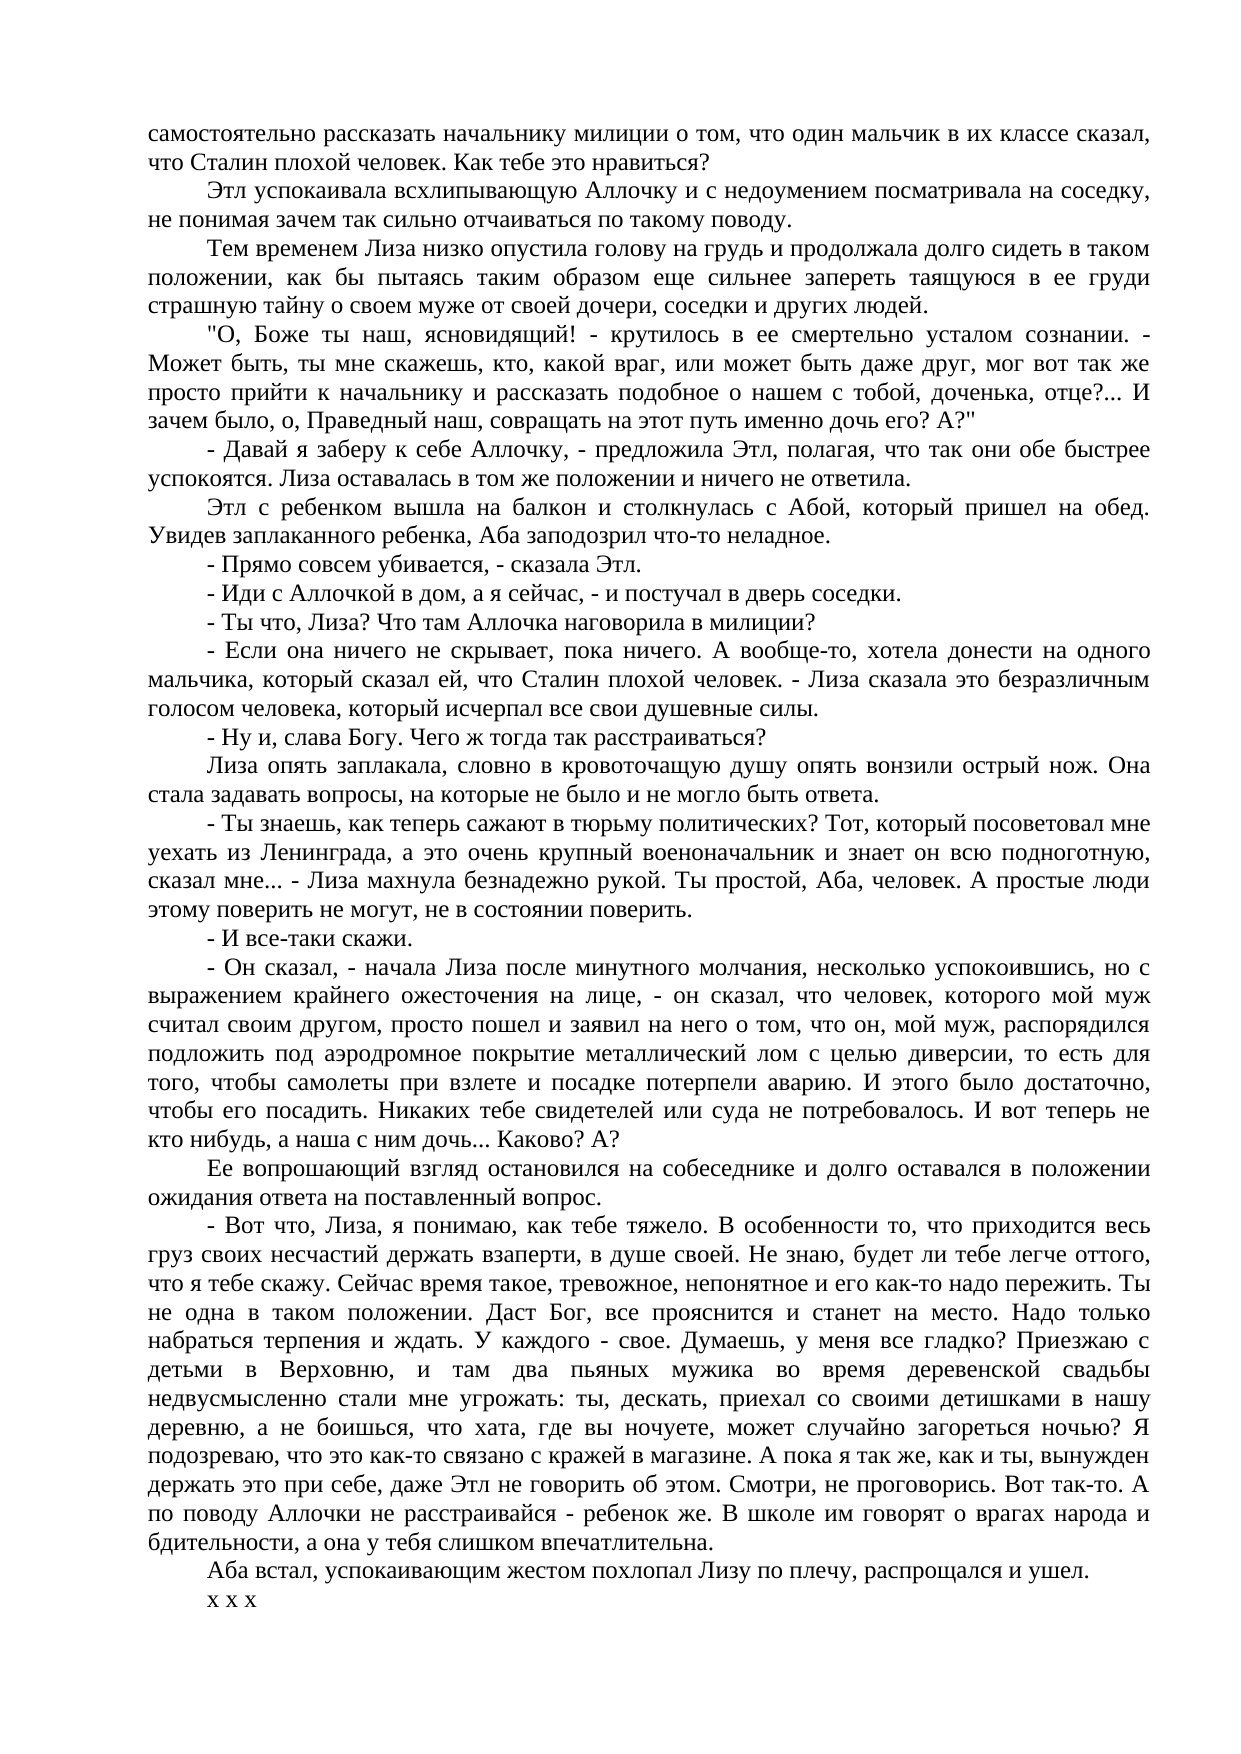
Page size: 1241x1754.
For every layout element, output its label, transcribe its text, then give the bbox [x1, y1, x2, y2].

text - Ты знаешь, как теперь сажают в тюрьму политических? Тот, который посоветовал мне уехать из Ленинграда, а это очень крупный военоначальник и знает он всю подноготную, сказал мне... - Лиза махнула безнадежно рукой. Ты простой, Аба, человек. А простые люди этому поверить не могут, не в состоянии поверить. [148, 808, 1152, 923]
text Аба встал, успокаивающим жестом похлопал Лизу по плечу, распрощался и ушел. [148, 1556, 1152, 1584]
text - Иди с Аллочкой в дом, а я сейчас, - и постучал в дверь соседки. [148, 578, 1152, 607]
text x x x [148, 1584, 1152, 1613]
text Этл с ребенком вышла на балкон и столкнулась с Абой, который пришел на обед. Увидев заплаканного ребенка, Аба заподозрил что-то неладное. [148, 492, 1152, 549]
text Этл успокаивала всхлипывающую Аллочку и с недоумением посматривала на соседку, не понимая зачем так сильно отчаиваться по такому поводу. [148, 176, 1152, 233]
text - Ну и, слава Богу. Чего ж тогда так расстраиваться? [148, 722, 1152, 751]
text - Прямо совсем убивается, - сказала Этл. [148, 549, 1152, 578]
text - Если она ничего не скрывает, пока ничего. А вообще-то, хотела донести на одного мальчика, который сказал ей, что Сталин плохой человек. - Лиза сказала это безразличным голосом человека, который исчерпал все свои душевные силы. [148, 636, 1152, 722]
text Тем временем Лиза низко опустила голову на грудь и продолжала долго сидеть в таком положении, как бы пытаясь таким образом еще сильнее запереть таящуюся в ее груди страшную тайну о своем муже от своей дочери, соседки и других людей. [148, 233, 1152, 319]
text - Ты что, Лиза? Что там Аллочка наговорила в милиции? [148, 607, 1152, 636]
text - Давай я заберу к себе Аллочку, - предложила Этл, полагая, что так они обе быстрее успокоятся. Лиза оставалась в том же положении и ничего не ответила. [148, 434, 1152, 492]
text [148, 118, 1152, 176]
text - Он сказал, - начала Лиза после минутного молчания, несколько успокоившись, но с выражением крайнего ожесточения на лице, - он сказал, что человек, которого мой муж считал своим другом, просто пошел и заявил на него о том, что он, мой муж, распорядился подложить под аэродромное покрытие металлический лом с целью диверсии, то есть для того, чтобы самолеты при взлете и посадке потерпели аварию. И этого было достаточно, чтобы его посадить. Никаких тебе свидетелей или суда не потребовалось. И вот теперь не кто нибудь, а наша с ним дочь... Каково? А? [148, 952, 1152, 1153]
text "О, Боже ты наш, ясновидящий! - крутилось в ее смертельно усталом сознании. - Может быть, ты мне скажешь, кто, какой враг, или может быть даже друг, мог вот так же просто прийти к начальнику и рассказать подобное о нашем с тобой, доченька, отце?... И зачем было, о, Праведный наш, совращать на этот путь именно дочь его? А?" [148, 319, 1152, 434]
text Ее вопрошающий взгляд остановился на собеседнике и долго оставался в положении ожидания ответа на поставленный вопрос. [148, 1153, 1152, 1211]
text - И все-таки скажи. [148, 923, 1152, 952]
text - Вот что, Лиза, я понимаю, как тебе тяжело. В особенности то, что приходится весь груз своих несчастий держать взаперти, в душе своей. Не знаю, будет ли тебе легче оттого, что я тебе скажу. Сейчас время такое, тревожное, непонятное и его как-то надо пережить. Ты не одна в таком положении. Даст Бог, все прояснится и станет на место. Надо только набраться терпения и ждать. У каждого - свое. Думаешь, у меня все гладко? Приезжаю с детьми в Верховню, и там два пьяных мужика во время деревенской свадьбы недвусмысленно стали мне угрожать: ты, дескать, приехал со своими детишками в нашу деревню, а не боишься, что хата, где вы ночуете, может случайно загореться ночью? Я подозреваю, что это как-то связано с кражей в магазине. А пока я так же, как и ты, вынужден держать это при себе, даже Этл не говорить об этом. Смотри, не проговорись. Вот так-то. А по поводу Аллочки не расстраивайся - ребенок же. В школе им говорят о врагах народа и бдительности, а она у тебя слишком впечатлительна. [148, 1211, 1152, 1556]
text Лиза опять заплакала, словно в кровоточащую душу опять вонзили острый нож. Она стала задавать вопросы, на которые не было и не могло быть ответа. [148, 751, 1152, 808]
